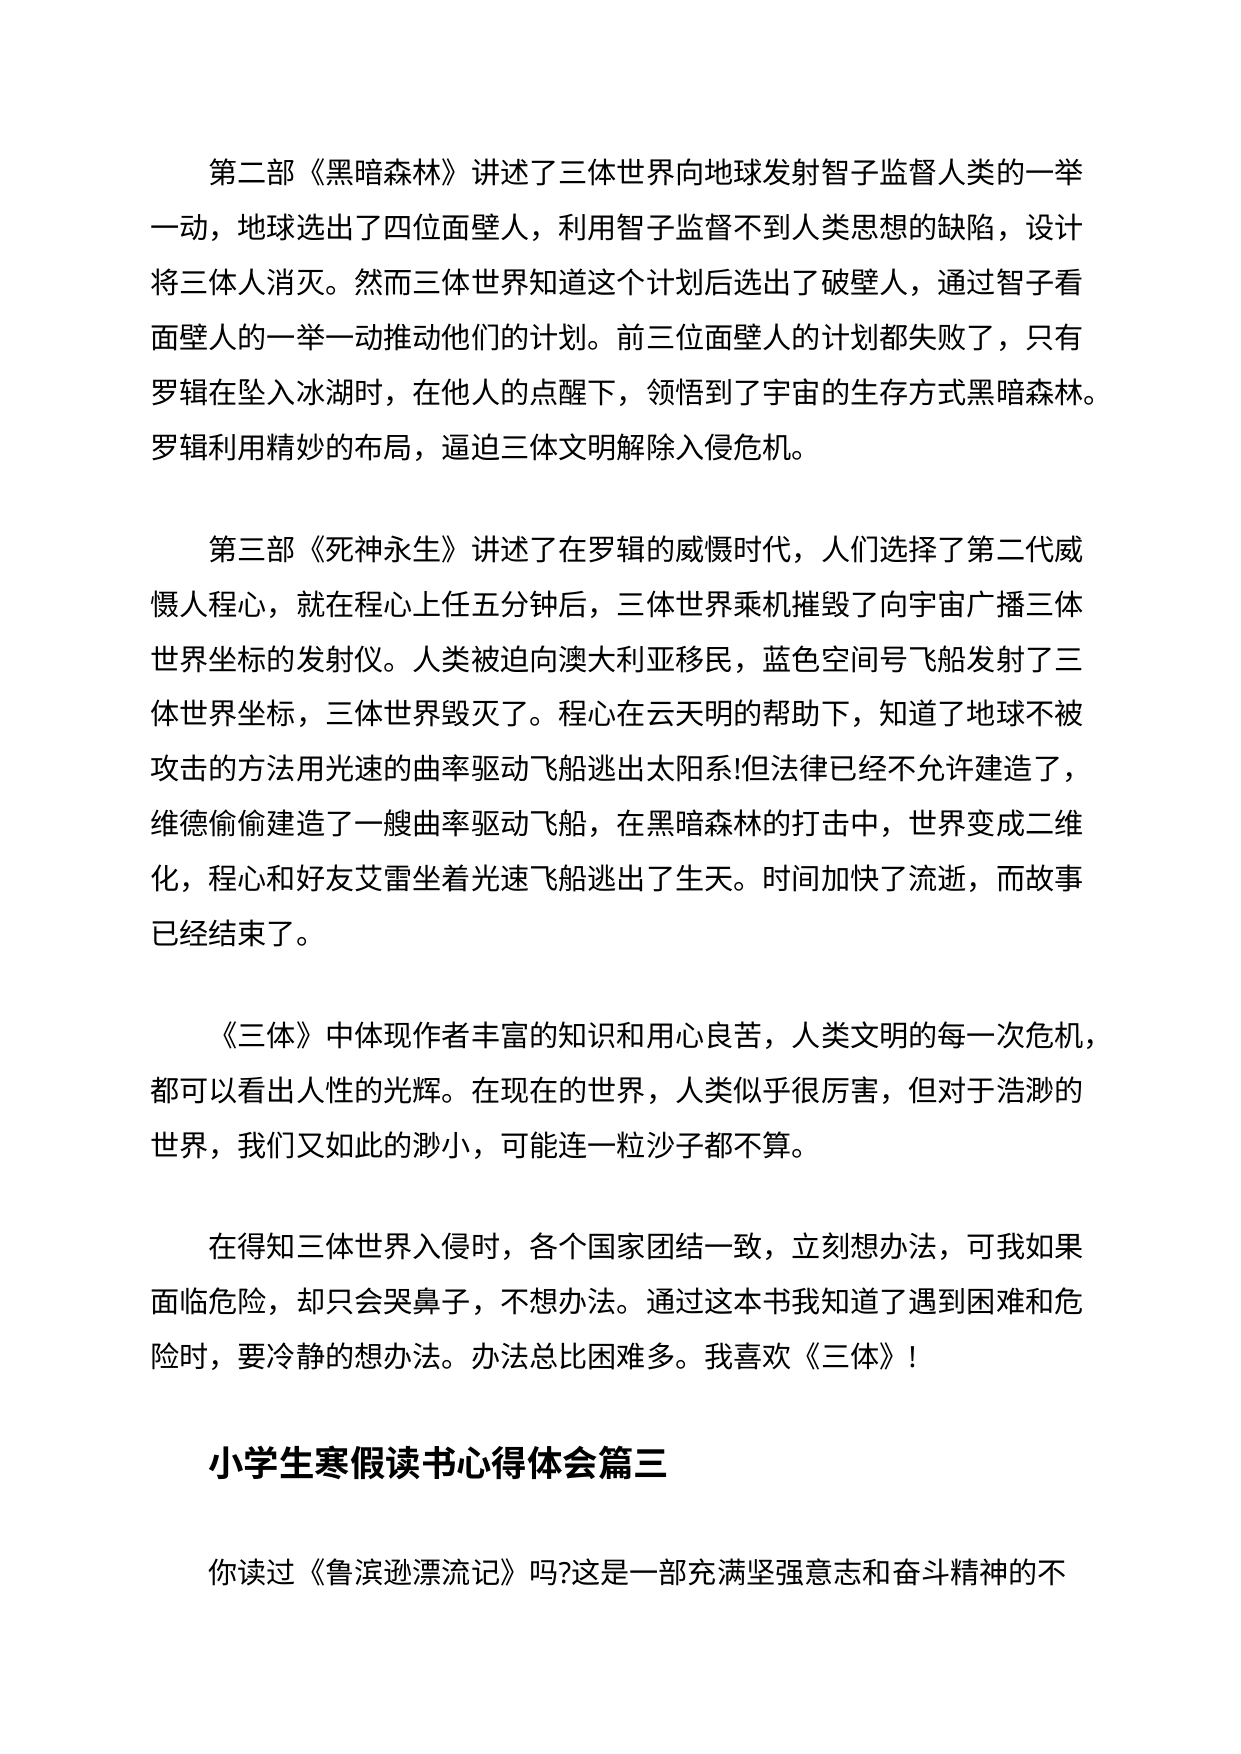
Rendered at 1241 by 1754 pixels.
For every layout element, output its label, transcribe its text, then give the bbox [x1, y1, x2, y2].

text 第二部《黑暗森林》讲述了三体世界向地球发射智子监督人类的一举一动，地球选出了四位面壁人，利用智子监督不到人类思想的缺陷，设计将三体人消灭。然而三体世界知道这个计划后选出了破壁人，通过智子看面壁人的一举一动推动他们的计划。前三位面壁人的计划都失败了，只有罗辑在坠入冰湖时，在他人的点醒下，领悟到了宇宙的生存方式黑暗森林。罗辑利用精妙的布局，逼迫三体文明解除入侵危机。 [150, 150, 1090, 467]
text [150, 1549, 1090, 1592]
text 《三体》中体现作者丰富的知识和用心良苦，人类文明的每一次危机，都可以看出人性的光辉。在现在的世界，人类似乎很厉害，但对于浩渺的世界，我们又如此的渺小，可能连一粒沙子都不算。 [150, 1012, 1090, 1164]
text 第三部《死神永生》讲述了在罗辑的威慑时代，人们选择了第二代威慑人程心，就在程心上任五分钟后，三体世界乘机摧毁了向宇宙广播三体世界坐标的发射仪。人类被迫向澳大利亚移民，蓝色空间号飞船发射了三体世界坐标，三体世界毁灭了。程心在云天明的帮助下，知道了地球不被攻击的方法用光速的曲率驱动飞船逃出太阳系!但法律已经不允许建造了，维德偷偷建造了一艘曲率驱动飞船，在黑暗森林的打击中，世界变成二维化，程心和好友艾雷坐着光速飞船逃出了生天。时间加快了流逝，而故事已经结束了。 [150, 526, 1090, 953]
text 小学生寒假读书心得体会篇三 [150, 1436, 1090, 1487]
text 在得知三体世界入侵时，各个国家团结一致，立刻想办法，可我如果面临危险，却只会哭鼻子，不想办法。通过这本书我知道了遇到困难和危险时，要冷静的想办法。办法总比困难多。我喜欢《三体》! [150, 1224, 1090, 1376]
